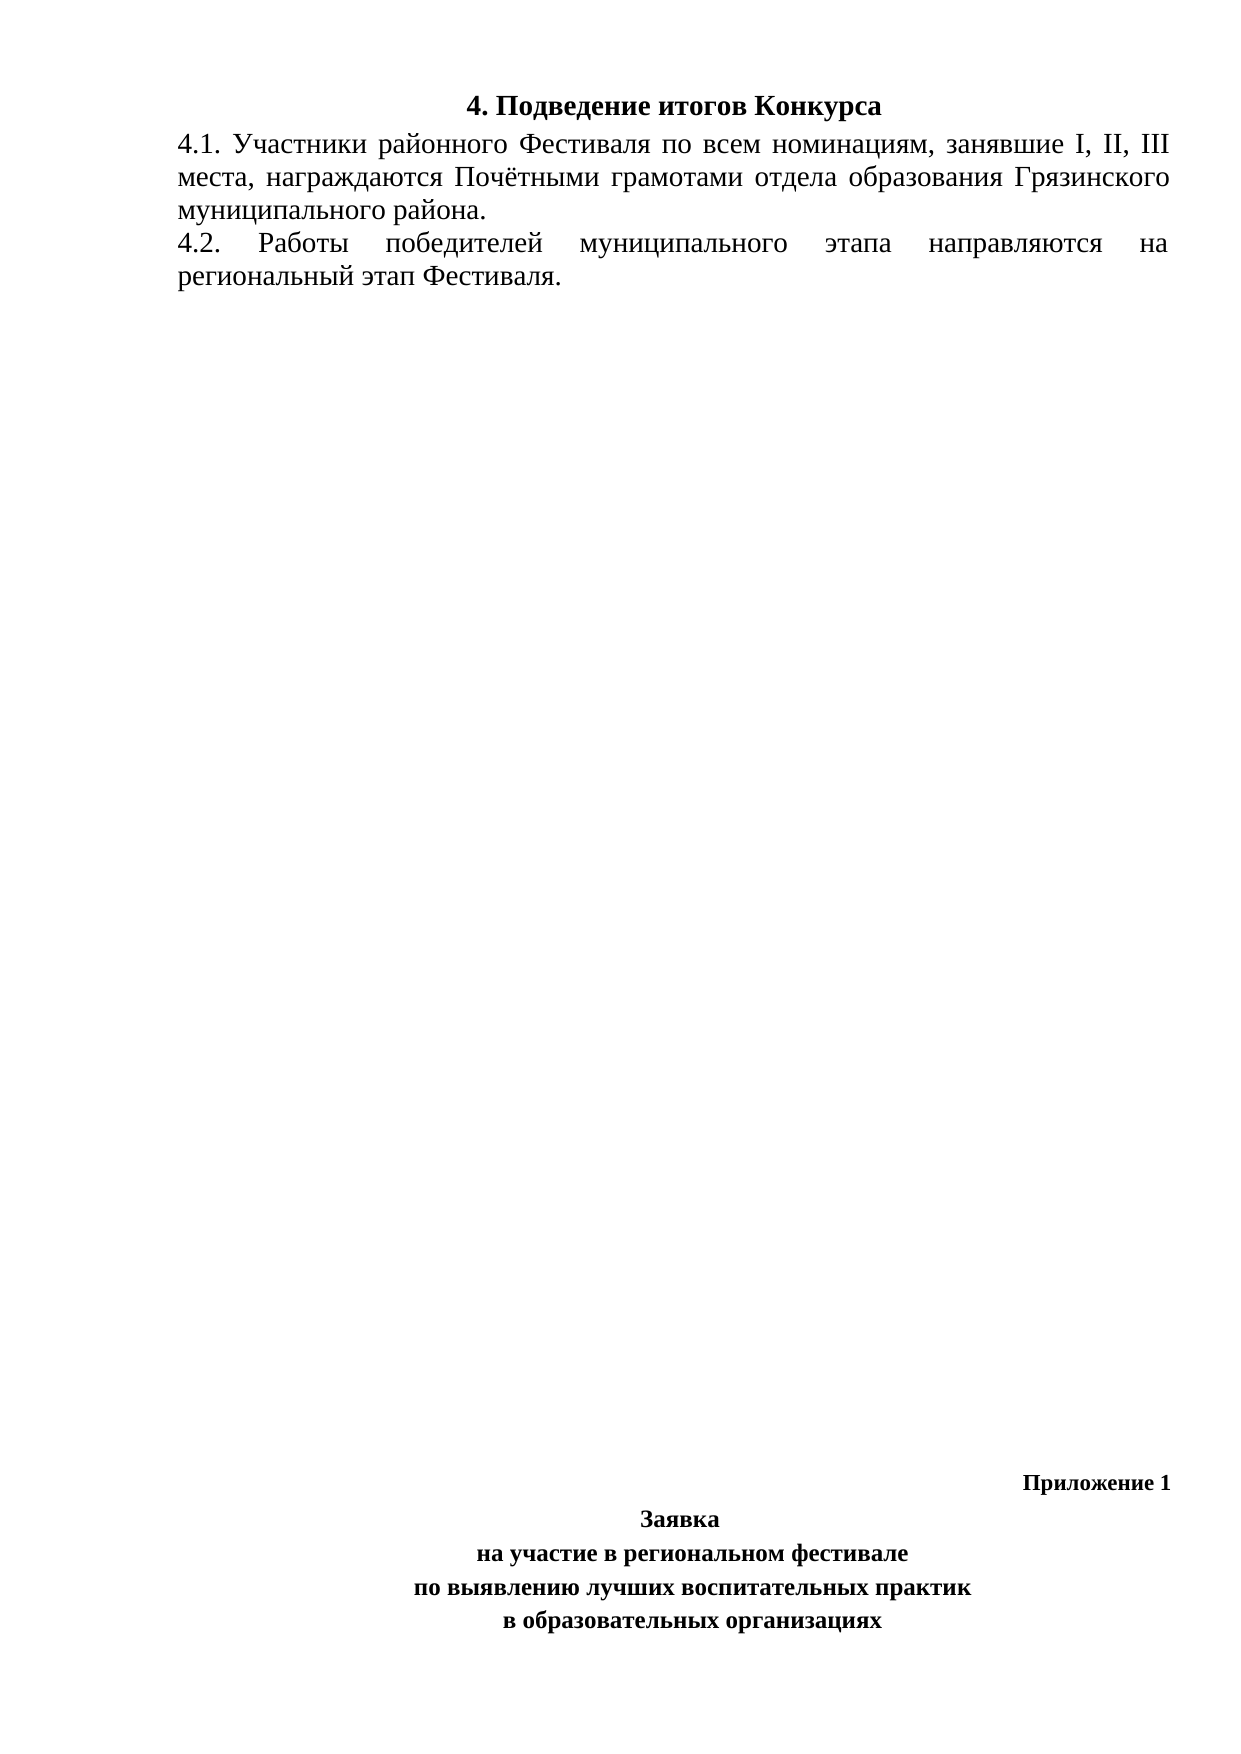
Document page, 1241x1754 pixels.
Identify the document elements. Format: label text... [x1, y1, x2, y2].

text на участие в региональном фестивале [214, 1538, 1171, 1567]
text Заявка [188, 1504, 1171, 1533]
text 4. Подведение итогов Конкурса [177, 88, 1171, 122]
text 4.2. Работы победителей муниципального этапа направляются на региональный этап Фестиваля. [177, 227, 1169, 292]
text 4.1. Участники районного Фестиваля по всем номинациям, занявшие I, II, III места, награждаются Почётными грамотами отдела образования Грязинского муниципального района. [177, 127, 1171, 226]
text по выявлению лучших воспитательных практик [214, 1572, 1171, 1601]
text Приложение 1 [214, 1469, 1171, 1495]
text в образовательных организациях [214, 1606, 1171, 1634]
